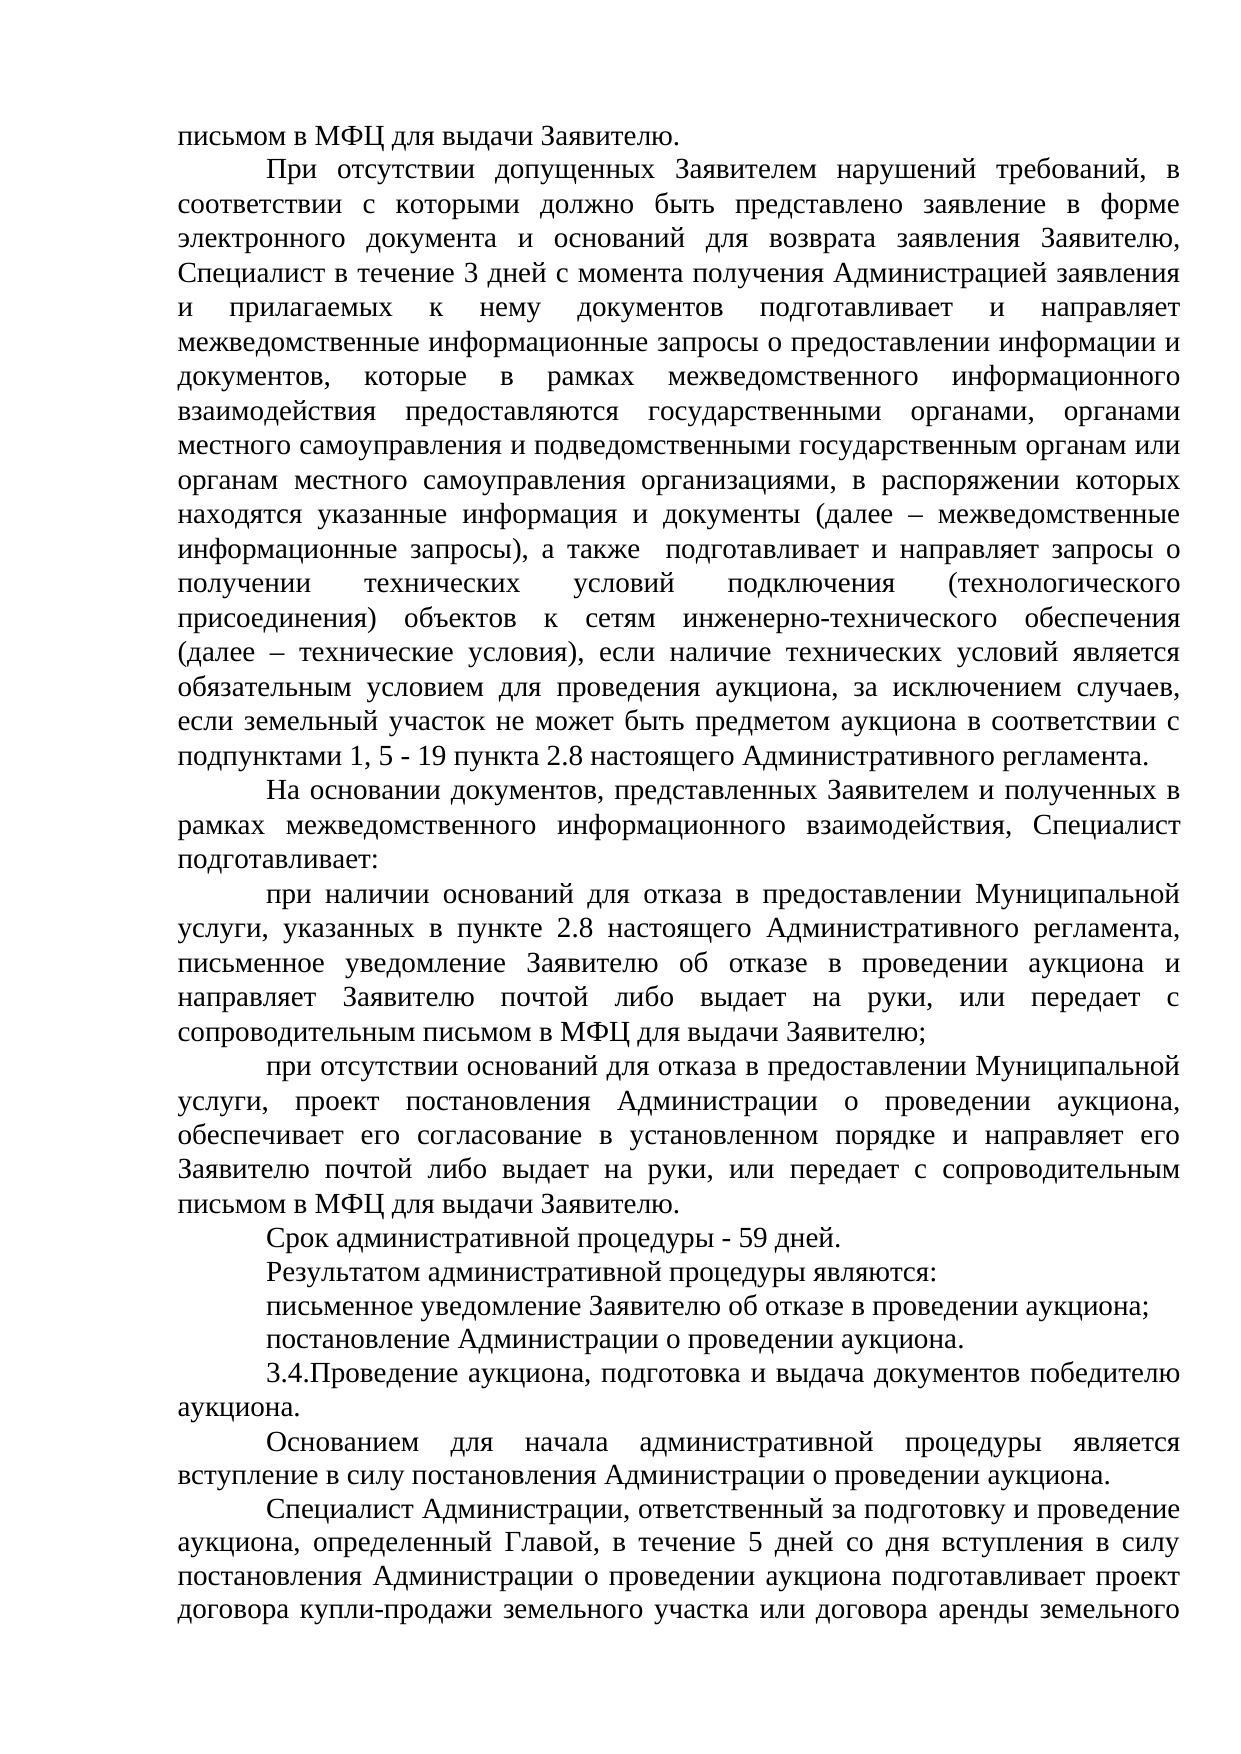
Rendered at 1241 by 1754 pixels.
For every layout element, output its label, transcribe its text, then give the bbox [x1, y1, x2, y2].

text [177, 1491, 1181, 1625]
text Результатом административной процедуры являются: [177, 1254, 1181, 1288]
text при отсутствии оснований для отказа в предоставлении Муниципальной услуги, проект постановления Администрации о проведении аукциона, обеспечивает его согласование в установленном порядке и направляет его Заявителю почтой либо выдает на руки, или передает с сопроводительным письмом в МФЦ для выдачи Заявителю. [177, 1048, 1181, 1219]
text Срок административной процедуры - 59 дней. [177, 1221, 1181, 1254]
text постановление Администрации о проведении аукциона. [177, 1321, 1181, 1355]
text 3.4.Проведение аукциона, подготовка и выдача документов победителю аукциона. [177, 1355, 1181, 1423]
text При отсутствии допущенных Заявителем нарушений требований, в соответствии с которыми должно быть представлено заявление в форме электронного документа и оснований для возврата заявления Заявителю, Специалист в течение 3 дней с момента получения Администрацией заявления и прилагаемых к нему документов подготавливает и направляет межведомственные информационные запросы о предоставлении информации и документов, которые в рамках межведомственного информационного взаимодействия предоставляются государственными органами, органами местного самоуправления и подведомственными государственным органам или органам местного самоуправления организациями, в распоряжении которых находятся указанные информация и документы (далее – межведомственные информационные запросы), а также подготавливает и направляет запросы о получении технических условий подключения (технологического присоединения) объектов к сетям инженерно-технического обеспечения (далее – технические условия), если наличие технических условий является обязательным условием для проведения аукциона, за исключением случаев, если земельный участок не может быть предметом аукциона в соответствии с подпунктами 1, 5 - 19 пункта 2.8 настоящего Административного регламента. [177, 152, 1181, 771]
text при наличии оснований для отказа в предоставлении Муниципальной услуги, указанных в пункте 2.8 настоящего Административного регламента, письменное уведомление Заявителю об отказе в проведении аукциона и направляет Заявителю почтой либо выдает на руки, или передает с сопроводительным письмом в МФЦ для выдачи Заявителю; [177, 876, 1181, 1047]
text Основанием для начала административной процедуры является вступление в силу постановления Администрации о проведении аукциона. [177, 1424, 1181, 1491]
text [177, 118, 1181, 152]
text письменное уведомление Заявителю об отказе в проведении аукциона; [177, 1288, 1181, 1321]
text На основании документов, представленных Заявителем и полученных в рамках межведомственного информационного взаимодействия, Специалист подготавливает: [177, 772, 1181, 875]
